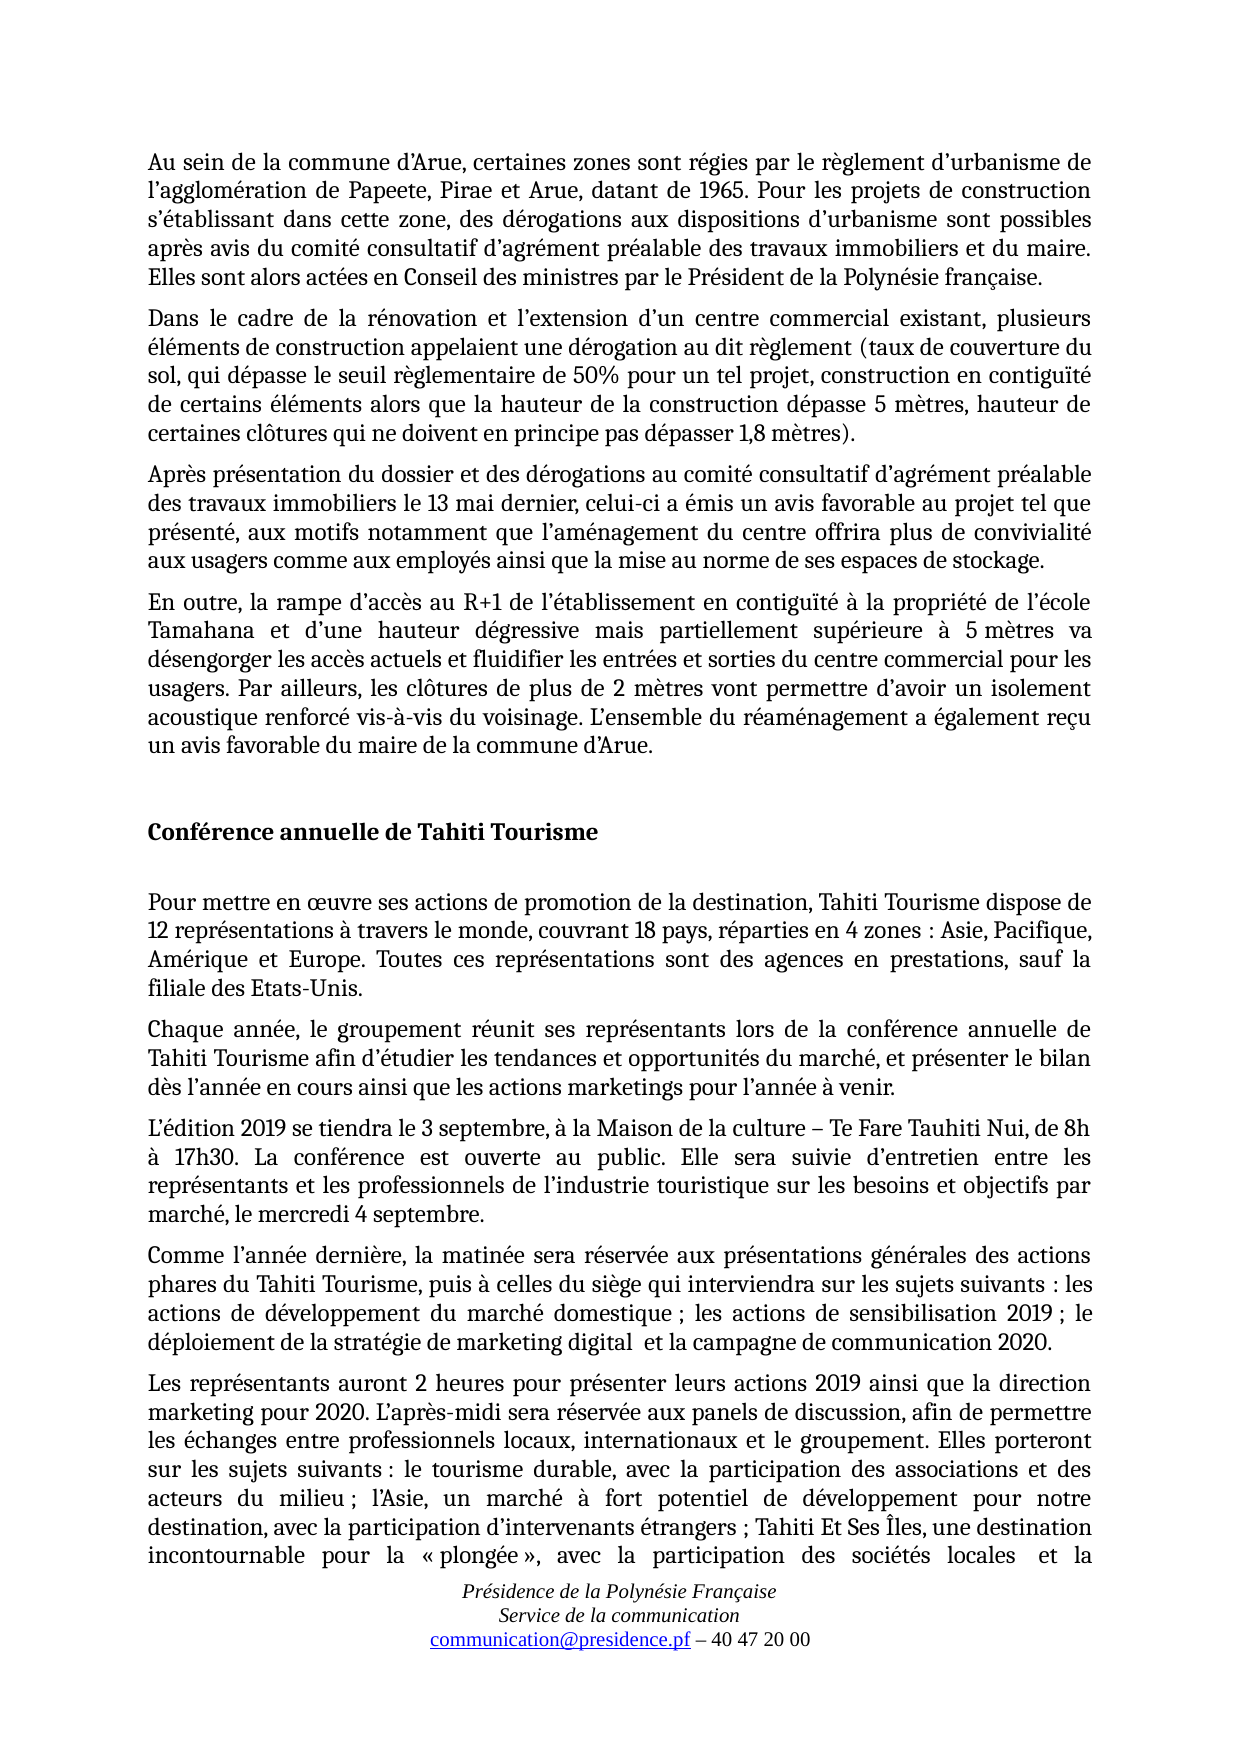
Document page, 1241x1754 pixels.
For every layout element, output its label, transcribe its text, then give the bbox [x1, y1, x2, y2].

text Conférence annuelle de Tahiti Tourisme [148, 818, 1093, 846]
text Chaque année, le groupement réunit ses représentants lors de la conférence annuelle de Tahiti Tourisme afin d’étudier les tendances et opportunités du marché, et présenter le bilan dès l’année en cours ainsi que les actions marketings pour l’année à venir. [148, 1015, 1093, 1101]
text Au sein de la commune d’Arue, certaines zones sont régies par le règlement d’urbanisme de l’agglomération de Papeete, Pirae et Arue, datant de 1965. Pour les projets de construction s’établissant dans cette zone, des dérogations aux dispositions d’urbanisme sont possibles après avis du comité consultatif d’agrément préalable des travaux immobiliers et du maire. Elles sont alors actées en Conseil des ministres par le Président de la Polynésie française. [148, 148, 1093, 291]
text Pour mettre en œuvre ses actions de promotion de la destination, Tahiti Tourisme dispose de 12 représentations à travers le monde, couvrant 18 pays, réparties en 4 zones : Asie, Pacifique, Amérique et Europe. Toutes ces représentations sont des agences en prestations, sauf la filiale des Etats-Unis. [148, 888, 1093, 1003]
text Après présentation du dossier et des dérogations au comité consultatif d’agrément préalable des travaux immobiliers le 13 mai dernier, celui-ci a émis un avis favorable au projet tel que présenté, aux motifs notamment que l’aménagement du centre offrira plus de convivialité aux usagers comme aux employés ainsi que la mise au norme de ses espaces de stockage. [148, 460, 1093, 575]
text Comme l’année dernière, la matinée sera réservée aux présentations générales des actions phares du Tahiti Tourisme, puis à celles du siège qui interviendra sur les sujets suivants : les actions de développement du marché domestique ; les actions de sensibilisation 2019 ; le déploiement de la stratégie de marketing digital et la campagne de communication 2020. [148, 1241, 1093, 1356]
text L’édition 2019 se tiendra le 3 septembre, à la Maison de la culture – Te Fare Tauhiti Nui, de 8h à 17h30. La conférence est ouverte au public. Elle sera suivie d’entretien entre les représentants et les professionnels de l’industrie touristique sur les besoins et objectifs par marché, le mercredi 4 septembre. [148, 1114, 1093, 1229]
text En outre, la rampe d’accès au R+1 de l’établissement en contiguïté à la propriété de l’école Tamahana et d’une hauteur dégressive mais partiellement supérieure à 5 mètres va désengorger les accès actuels et fluidifier les entrées et sorties du centre commercial pour les usagers. Par ailleurs, les clôtures de plus de 2 mètres vont permettre d’avoir un isolement acoustique renforcé vis-à-vis du voisinage. L’ensemble du réaménagement a également reçu un avis favorable du maire de la commune d’Arue. [148, 588, 1093, 760]
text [148, 1369, 1093, 1570]
text Dans le cadre de la rénovation et l’extension d’un centre commercial existant, plusieurs éléments de construction appelaient une dérogation au dit règlement (taux de couverture du sol, qui dépasse le seuil règlementaire de 50% pour un tel projet, construction en contiguïté de certains éléments alors que la hauteur de la construction dépasse 5 mètres, hauteur de certaines clôtures qui ne doivent en principe pas dépasser 1,8 mètres). [148, 304, 1093, 448]
